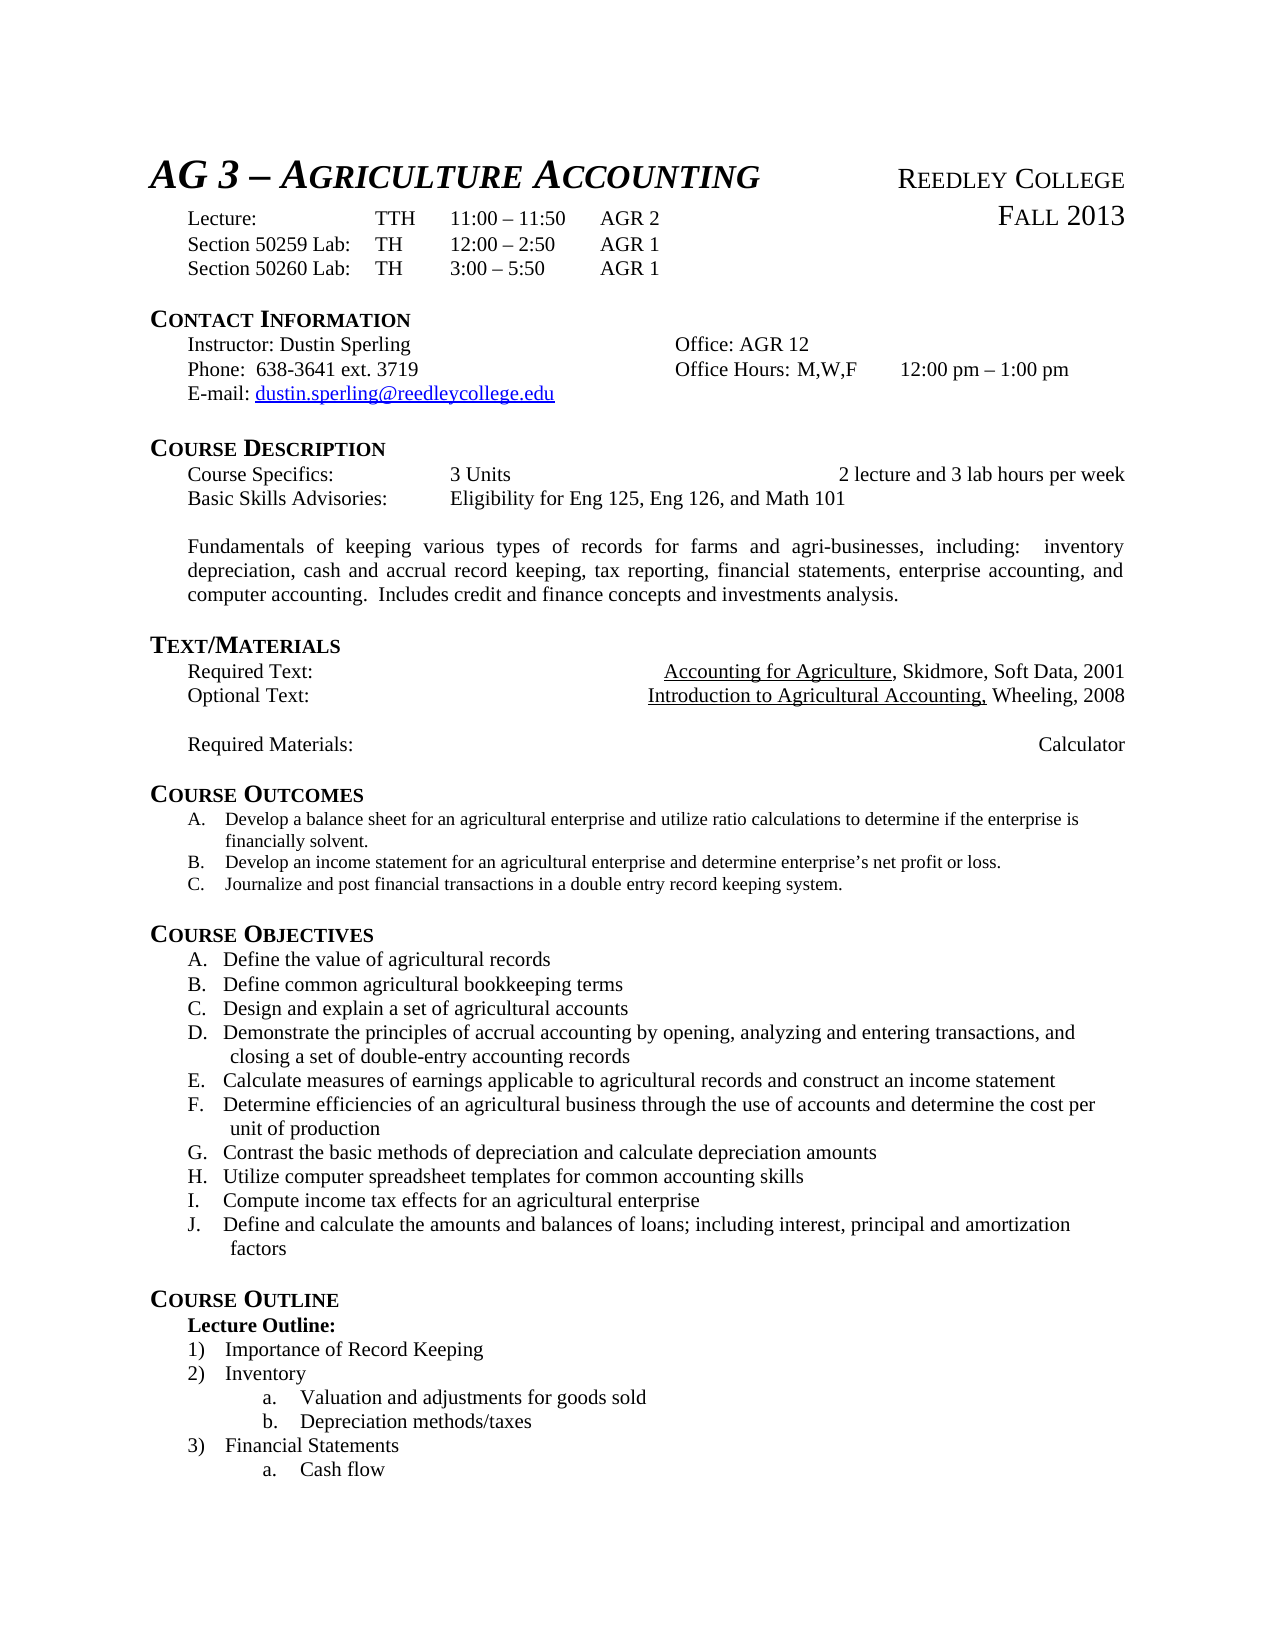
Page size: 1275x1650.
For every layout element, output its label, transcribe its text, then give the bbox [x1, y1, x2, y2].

list Financial Statements [187, 1433, 1125, 1457]
list Journalize and post financial transactions in a double entry record keeping system. [187, 873, 1125, 894]
text Fundamentals of keeping various types of records for farms and agri-businesses, including: inventory depreciation, cash and accrual record keeping, tax reporting, financial statements, enterprise accounting, and computer accounting. Includes credit and finance concepts and investments analysis. [187, 534, 1125, 606]
list Compute income tax effects for an agricultural enterprise [187, 1188, 1125, 1212]
text Contact Information [150, 304, 1125, 332]
text Basic Skills Advisories: Eligibility for Eng 125, Eng 126, and Math 101 [187, 486, 1125, 510]
text Lecture: TTH 11:00 – 11:50 AGR 2 Fall 2013 [187, 198, 1125, 231]
text Section 50259 Lab: TH 12:00 – 2:50 AGR 1 [187, 231, 1125, 256]
text Section 50260 Lab: TH 3:00 – 5:50 AGR 1 [187, 256, 1125, 279]
text E-mail: dustin.sperling@reedleycollege.edu [187, 381, 1125, 404]
list Contrast the basic methods of depreciation and calculate depreciation amounts [187, 1140, 1125, 1164]
list Develop a balance sheet for an agricultural enterprise and utilize ratio calculations to determine if the enterprise is financially solvent. [187, 808, 1125, 851]
text Instructor: Dustin Sperling Office: AGR 12 [187, 332, 1125, 356]
list Define the value of agricultural records [187, 947, 1125, 971]
text Required Text: Accounting for Agriculture, Skidmore, Soft Data, 2001 [187, 659, 1125, 683]
list Valuation and adjustments for goods sold [262, 1385, 1125, 1409]
list Calculate measures of earnings applicable to agricultural records and construct an income statement [187, 1068, 1125, 1092]
list Utilize computer spreadsheet templates for common accounting skills [187, 1164, 1125, 1188]
list Determine efficiencies of an agricultural business through the use of accounts and determine the cost per unit of production [187, 1092, 1125, 1140]
text Phone: 638-3641 ext. 3719 Office Hours: M,W,F 12:00 pm – 1:00 pm [187, 356, 1125, 381]
list Develop an income statement for an agricultural enterprise and determine enterprise’s net profit or loss. [187, 851, 1125, 873]
list Cash flow [262, 1457, 1125, 1481]
list Design and explain a set of agricultural accounts [187, 996, 1125, 1019]
text Course Description [150, 433, 1125, 462]
list Define common agricultural bookkeeping terms [187, 971, 1125, 996]
text Required Materials: Calculator [187, 731, 1125, 756]
list Inventory [187, 1361, 1125, 1385]
text Text/Materials [150, 631, 1125, 659]
text Course Specifics: 3 Units 2 lecture and 3 lab hours per week [187, 462, 1125, 486]
text Course Outcomes [150, 779, 1125, 808]
text AG 3 – Agriculture Accounting Reedley College [150, 150, 1125, 198]
list Demonstrate the principles of accrual accounting by opening, analyzing and entering transactions, and closing a set of double-entry accounting records [187, 1019, 1125, 1068]
list Importance of Record Keeping [187, 1337, 1125, 1361]
text Course Objectives [150, 919, 1125, 947]
list Depreciation methods/taxes [262, 1409, 1125, 1433]
list Define and calculate the amounts and balances of loans; including interest, principal and amortization factors [187, 1212, 1125, 1260]
text Optional Text: Introduction to Agricultural Accounting, Wheeling, 2008 [187, 683, 1125, 707]
text Lecture Outline: [187, 1313, 1125, 1337]
text Course Outline [150, 1284, 1125, 1313]
